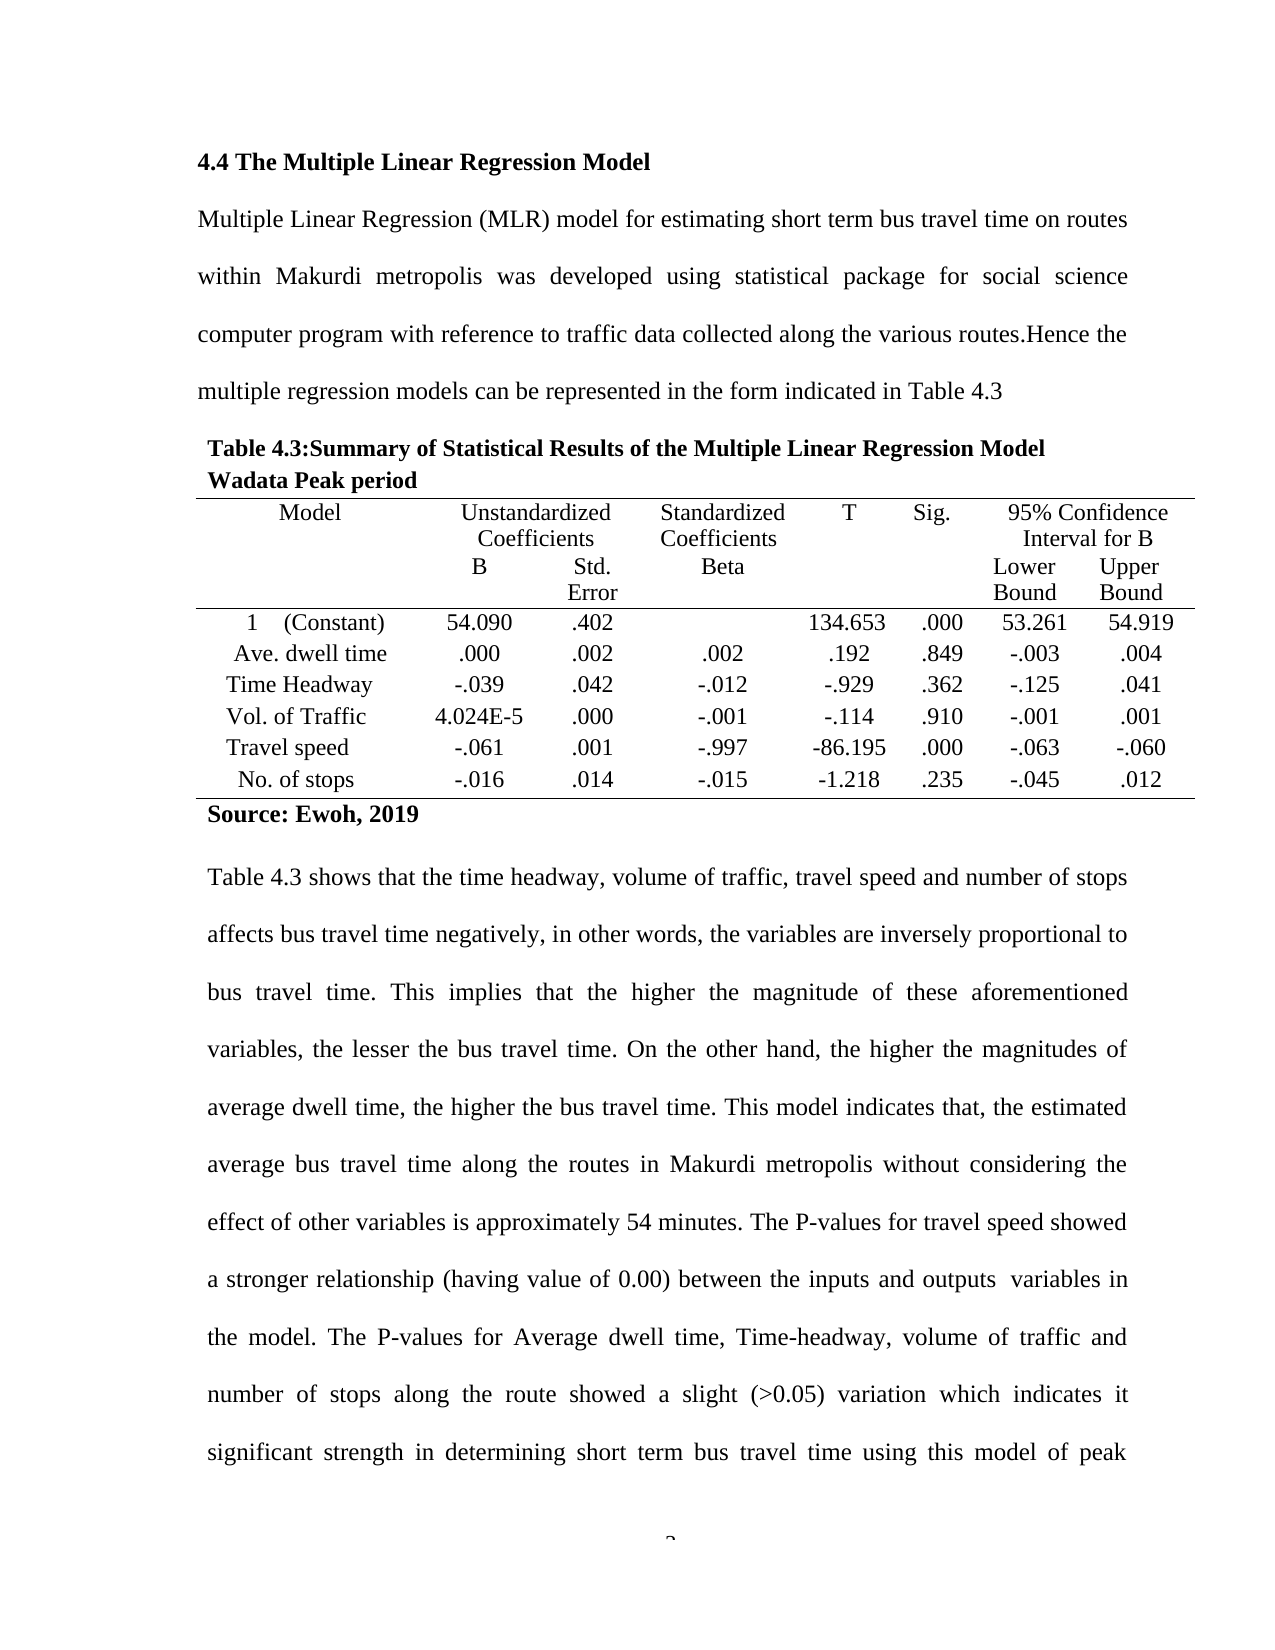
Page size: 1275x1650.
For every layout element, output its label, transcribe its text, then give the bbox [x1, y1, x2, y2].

text Multiple Linear Regression (MLR) model for estimating short term bus travel time on routes within Makurdi metropolis was developed using statistical package for social science computer program with reference to traffic data collected along the various routes.Hence the multiple regression models can be represented in the form indicated in Table 4.3 [197, 204, 1128, 405]
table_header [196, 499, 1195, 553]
text Table 4.3 shows that the time headway, volume of traffic, travel speed and number of stops affects bus travel time negatively, in other words, the variables are inversely proportional to bus travel time. This implies that the higher the magnitude of these aforementioned variables, the lesser the bus travel time. On the other hand, the higher the magnitudes of average dwell time, the higher the bus travel time. This model indicates that, the estimated average bus travel time along the routes in Makurdi metropolis without considering the effect of other variables is approximately 54 minutes. The P-values for travel speed showed a stronger relationship (having value of 0.00) between the inputs and outputs variables in the model. The P-values for Average dwell time, Time-headway, volume of traffic and number of stops along the route showed a slight (˃0.05) variation which indicates it significant strength in determining short term bus travel time using this model of peak [207, 862, 1128, 1466]
text Source: Ewoh, 2019 [207, 799, 1262, 827]
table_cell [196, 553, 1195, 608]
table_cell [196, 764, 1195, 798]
list The Multiple Linear Regression Model [197, 147, 1262, 175]
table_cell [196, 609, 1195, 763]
text Table 4.3:Summary of Statistical Results of the Multiple Linear Regression Model Wadata Peak period [207, 434, 1046, 493]
